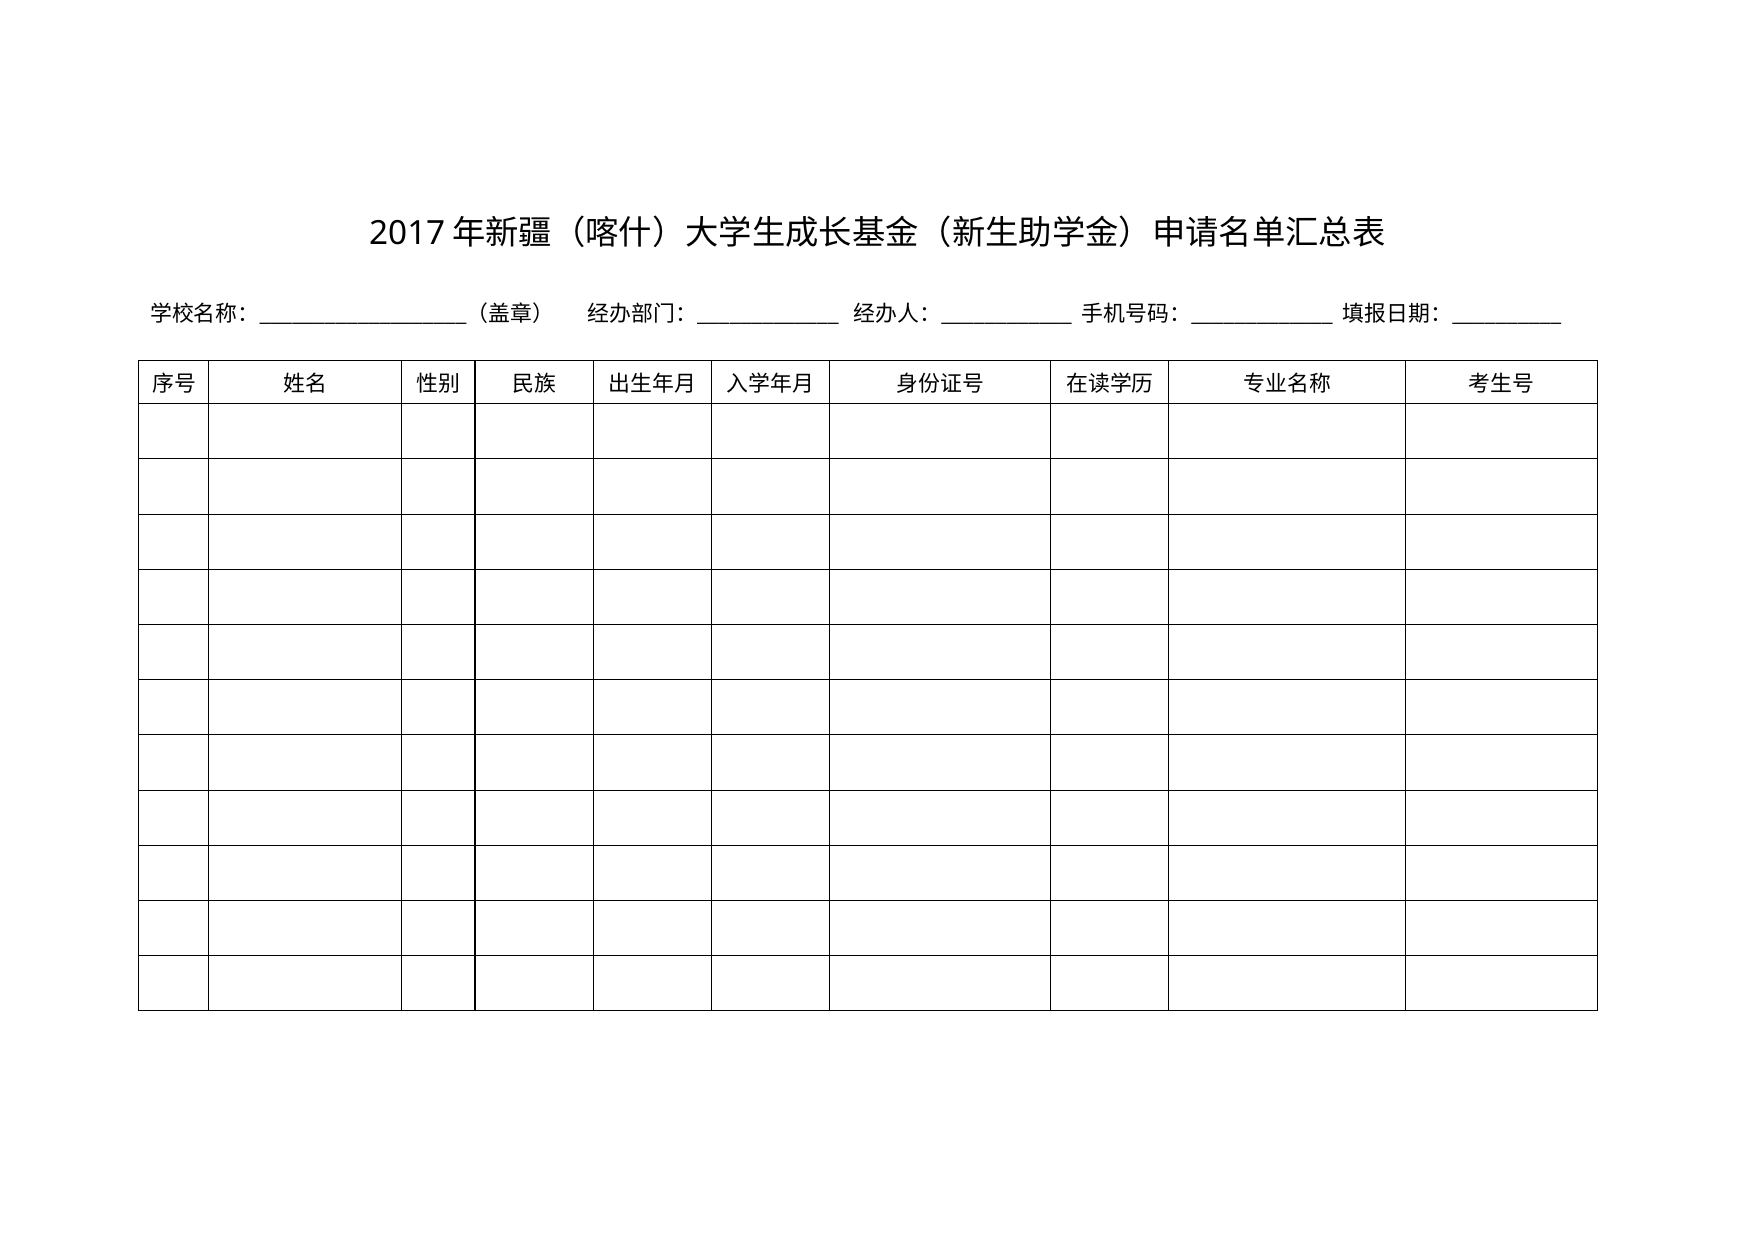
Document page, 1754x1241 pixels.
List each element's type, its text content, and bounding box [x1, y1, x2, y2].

table_cell [476, 570, 593, 624]
table_cell [476, 680, 593, 734]
table_cell [830, 791, 1050, 845]
table_cell [209, 515, 401, 569]
table_cell [712, 404, 829, 458]
table_cell [830, 956, 1050, 1010]
table_cell [712, 791, 829, 845]
table_cell [402, 791, 474, 845]
table_cell [209, 901, 401, 955]
table_header 出生年月 [594, 361, 711, 403]
table_cell [209, 625, 401, 679]
table_cell [139, 404, 208, 458]
table_cell [402, 570, 474, 624]
table_cell [476, 901, 593, 955]
table_cell [402, 515, 474, 569]
table_cell [1051, 459, 1168, 513]
table_cell [712, 735, 829, 789]
table_cell [402, 625, 474, 679]
table_header 在读学历 [1051, 361, 1168, 403]
table_header 姓名 [209, 361, 401, 403]
table_cell [1406, 735, 1597, 789]
table_cell [1169, 459, 1405, 513]
table_cell [830, 680, 1050, 734]
table_cell [476, 791, 593, 845]
table_cell [830, 570, 1050, 624]
table_cell [1169, 956, 1405, 1010]
table_cell [1406, 846, 1597, 900]
table_cell [594, 791, 711, 845]
table_cell [712, 680, 829, 734]
table_cell [1051, 680, 1168, 734]
table_cell [209, 791, 401, 845]
table_cell [139, 680, 208, 734]
table_cell [1406, 901, 1597, 955]
table_cell [712, 515, 829, 569]
table_header 性别 [402, 361, 474, 403]
table_header 入学年月 [712, 361, 829, 403]
table_cell [712, 956, 829, 1010]
table_cell [1406, 625, 1597, 679]
table_cell [139, 515, 208, 569]
table_cell [1051, 515, 1168, 569]
table_cell [476, 404, 593, 458]
table_cell [1051, 956, 1168, 1010]
table_cell [594, 846, 711, 900]
table_cell [209, 404, 401, 458]
table_cell [402, 956, 474, 1010]
table_cell [1051, 791, 1168, 845]
table_cell [1406, 791, 1597, 845]
table_cell [830, 404, 1050, 458]
table_cell [830, 515, 1050, 569]
table_cell [712, 901, 829, 955]
table_cell [594, 956, 711, 1010]
table_cell [139, 901, 208, 955]
table_cell [1051, 404, 1168, 458]
table_cell [139, 735, 208, 789]
table_cell [476, 846, 593, 900]
table_cell [1169, 901, 1405, 955]
table_cell [1169, 846, 1405, 900]
table_cell [1406, 459, 1597, 513]
table_cell [1169, 791, 1405, 845]
table_cell [594, 680, 711, 734]
table_cell [209, 680, 401, 734]
table_cell [594, 901, 711, 955]
text 2017年新疆（喀什）大学生成长基金（新生助学金）申请名单汇总表 [150, 198, 1604, 263]
table_cell [402, 846, 474, 900]
table_cell [1406, 404, 1597, 458]
table_cell [209, 846, 401, 900]
table_cell [830, 459, 1050, 513]
table_cell [1051, 570, 1168, 624]
table_cell [139, 625, 208, 679]
text 学校名称：___________________（盖章） 经办部门：_____________ 经办人：____________ 手机号码：_____________ 填报日期：__________ [150, 295, 1604, 328]
table_header 序号 [139, 361, 208, 403]
table_cell [830, 901, 1050, 955]
table_cell [594, 735, 711, 789]
table_cell [476, 515, 593, 569]
table_cell [712, 625, 829, 679]
table_cell [1169, 515, 1405, 569]
table_cell [1051, 901, 1168, 955]
table_cell [712, 459, 829, 513]
table_cell [712, 570, 829, 624]
table_cell [712, 846, 829, 900]
table_cell [402, 459, 474, 513]
table_cell [1169, 735, 1405, 789]
table_cell [476, 625, 593, 679]
table_cell [476, 459, 593, 513]
table_cell [1169, 570, 1405, 624]
table_cell [209, 570, 401, 624]
table_cell [1169, 404, 1405, 458]
table_cell [139, 570, 208, 624]
table_cell [830, 625, 1050, 679]
table_cell [139, 956, 208, 1010]
table_cell [139, 846, 208, 900]
table_cell [1406, 956, 1597, 1010]
table_cell [1051, 846, 1168, 900]
table_cell [402, 901, 474, 955]
table_cell [594, 570, 711, 624]
table_cell [830, 846, 1050, 900]
table_cell [1051, 735, 1168, 789]
table_header 专业名称 [1169, 361, 1405, 403]
table_cell [209, 956, 401, 1010]
table_cell [594, 404, 711, 458]
table_cell [476, 956, 593, 1010]
table_cell [402, 735, 474, 789]
table_cell [594, 459, 711, 513]
table_cell [139, 459, 208, 513]
table_cell [1406, 515, 1597, 569]
table_cell [830, 735, 1050, 789]
table_cell [594, 625, 711, 679]
table_cell [139, 791, 208, 845]
table_cell [209, 735, 401, 789]
table_cell [402, 680, 474, 734]
table_cell [1169, 625, 1405, 679]
table_cell [209, 459, 401, 513]
table_cell [1051, 625, 1168, 679]
table_header 考生号 [1406, 361, 1597, 403]
table_header 身份证号 [830, 361, 1050, 403]
table_cell [1406, 570, 1597, 624]
table_cell [594, 515, 711, 569]
table_cell [1406, 680, 1597, 734]
table_cell [476, 735, 593, 789]
table_cell [1169, 680, 1405, 734]
table_header 民族 [476, 361, 593, 403]
table_cell [402, 404, 474, 458]
